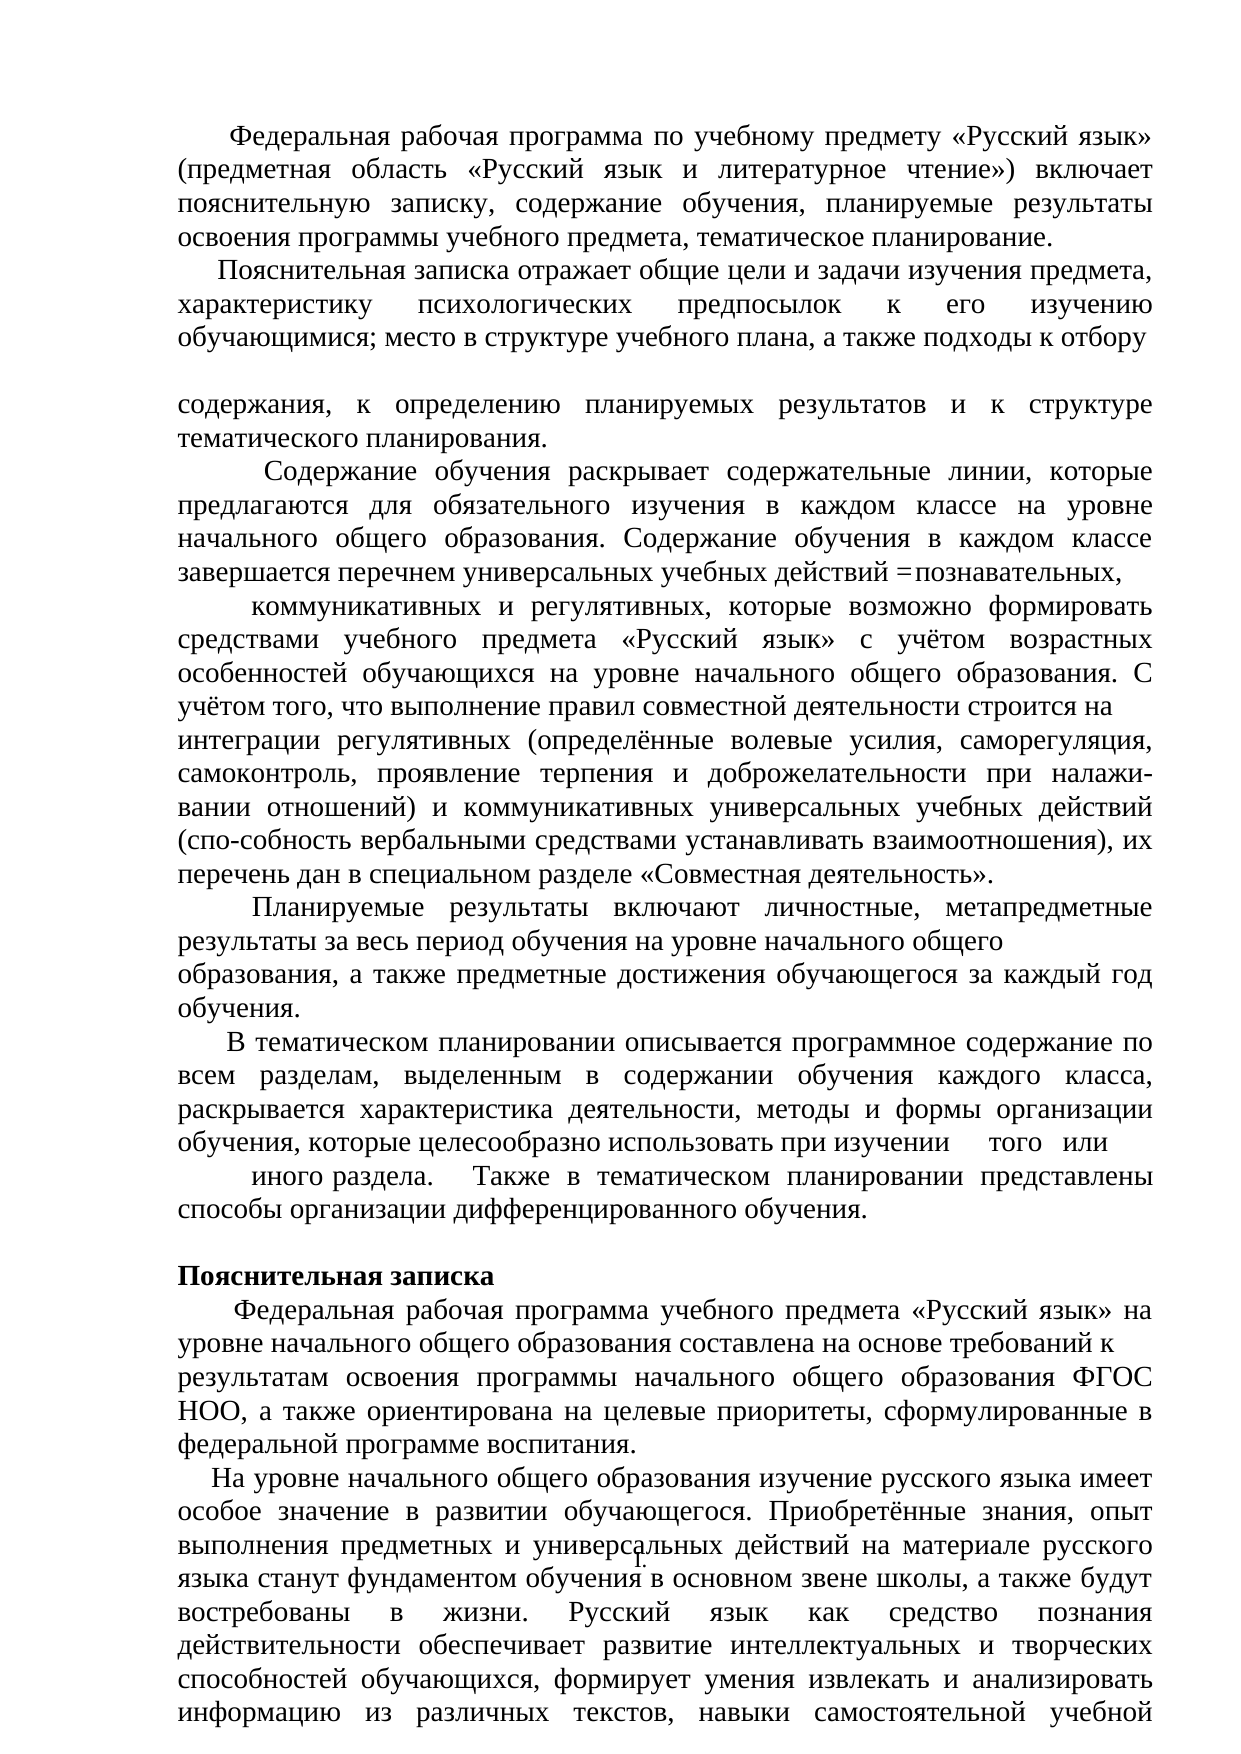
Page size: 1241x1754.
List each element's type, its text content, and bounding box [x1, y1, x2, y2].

text содержания, к определению планируемых результатов и к структуре тематического планирования. [177, 386, 1153, 453]
text Пояснительная записка [177, 1258, 1153, 1292]
text Содержание обучения раскрывает содержательные линии, которые предлагаются для обязательного изучения в каждом классе на уровне начального общего образования. Содержание обучения в каждом классе завершается перечнем универсальных учебных действий = познавательных, коммуникативных и регулятивных, которые возможно формировать средствами учебного предмета «Русский язык» с учётом возрастных особенностей обучающихся на уровне начального общего образования. С учётом того, что выполнение правил совместной деятельности строится на [177, 453, 1153, 722]
text Федеральная рабочая программа учебного предмета «Русский язык» на уровне начального общего образования составлена на основе требований к [177, 1292, 1153, 1359]
text В тематическом планировании описывается программное содержание по всем разделам, выделенным в содержании обучения каждого класса, раскрывается характеристика деятельности, методы и формы организации обучения, которые целесообразно использовать при изучении того или иного раздела. Также в тематическом планировании представлены способы организации дифференцированного обучения. [177, 1024, 1153, 1225]
text Федеральная рабочая программа по учебному предмету «Русский язык» (предметная область «Русский язык и литературное чтение») включает пояснительную записку, содержание обучения, планируемые результаты освоения программы учебного предмета, тематическое планирование. [177, 118, 1153, 252]
text Планируемые результаты включают личностные, метапредметные результаты за весь период обучения на уровне начального общего [177, 889, 1153, 957]
text результатам освоения программы начального общего образования ФГОС НОО, а также ориентирована на целевые приоритеты, сформулированные в федеральной программе воспитания. [177, 1359, 1153, 1460]
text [177, 1460, 1153, 1728]
text Пояснительная записка отражает общие цели и задачи изучения предмета, характеристику психологических предпосылок к его изучению обучающимися; место в структуре учебного плана, а также подходы к отбору [177, 252, 1153, 353]
text интеграции регулятивных (определённые волевые усилия, саморегуляция, самоконтроль, проявление терпения и доброжелательности при налажи-вании отношений) и коммуникативных универсальных учебных действий (спо-собность вербальными средствами устанавливать взаимоотношения), их перечень дан в специальном разделе «Совместная деятельность». [177, 722, 1153, 889]
text образования, а также предметные достижения обучающегося за каждый год обучения. [177, 957, 1153, 1024]
